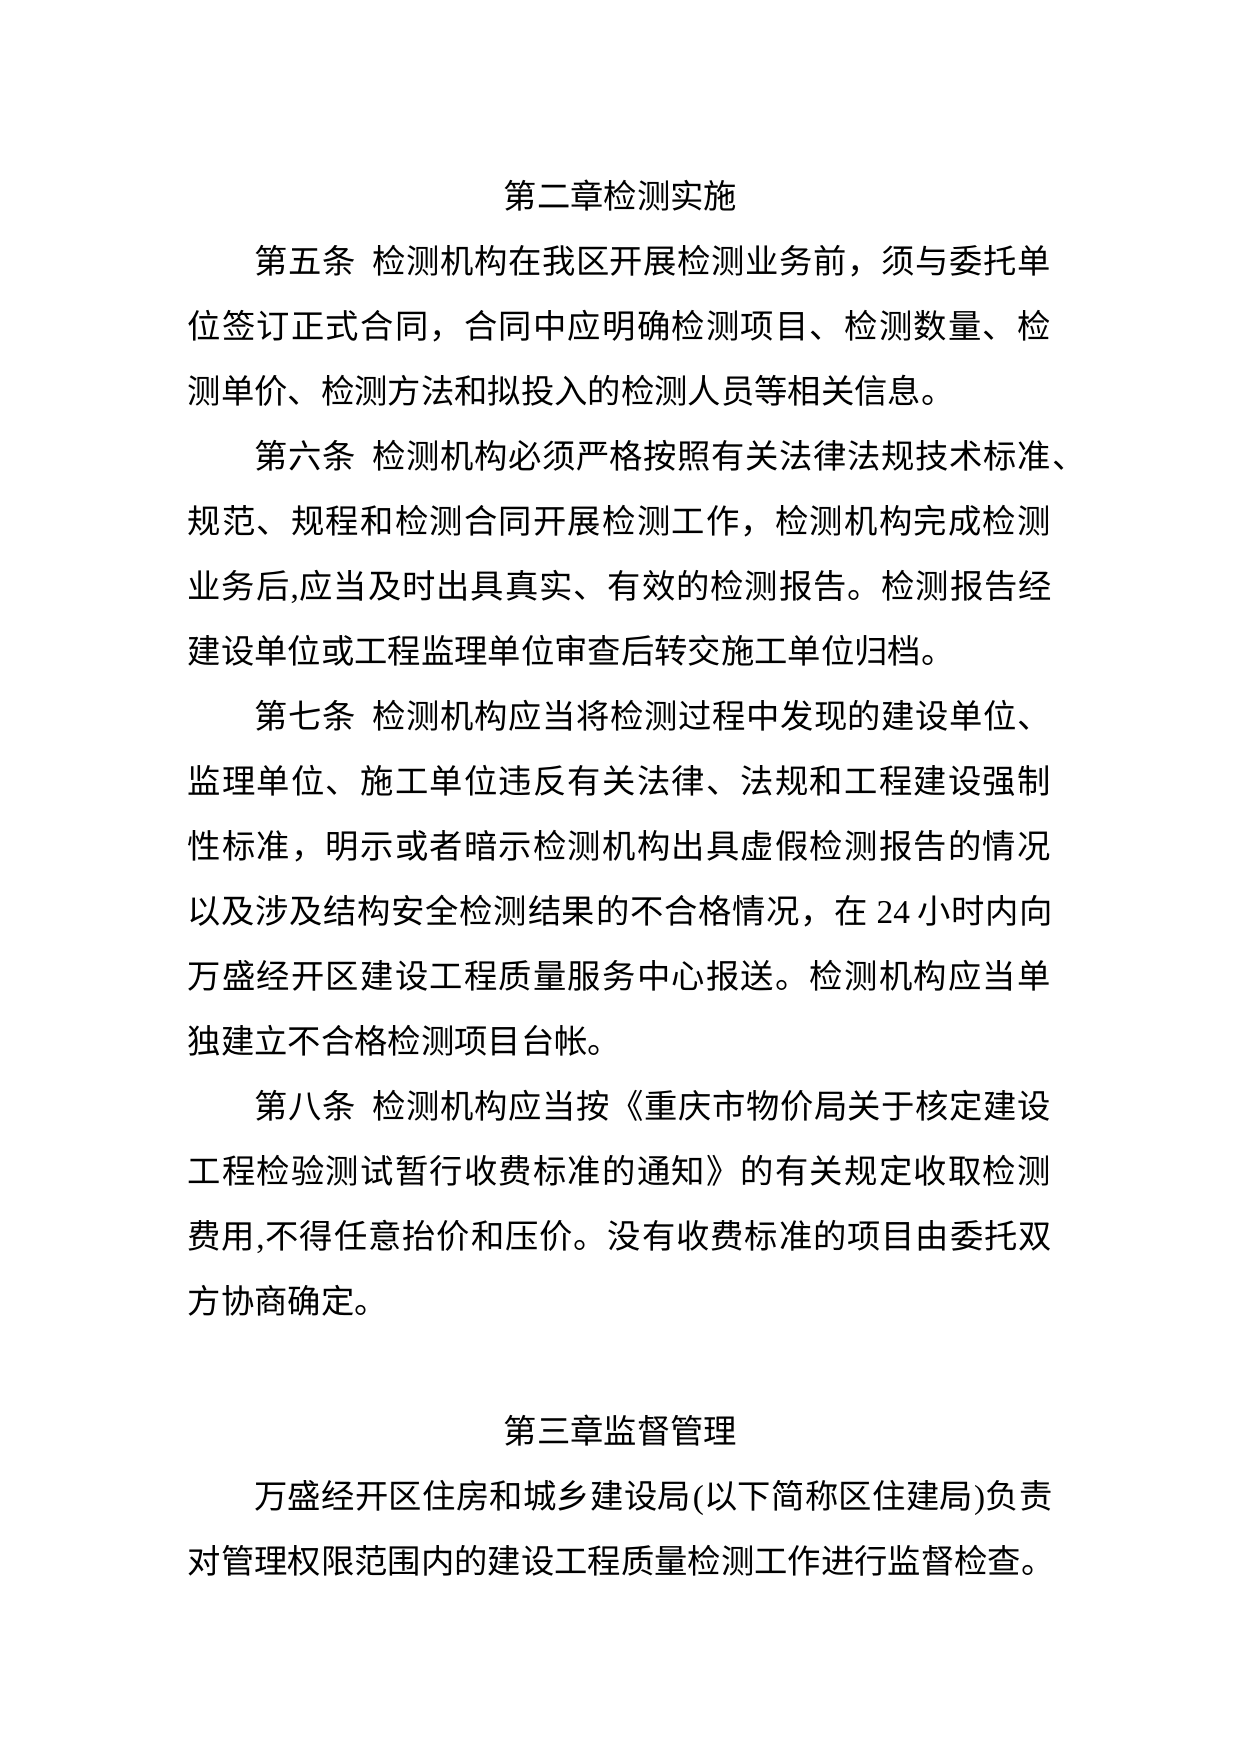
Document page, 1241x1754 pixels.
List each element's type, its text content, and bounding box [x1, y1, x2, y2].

text 第二章检测实施 [187, 162, 1053, 227]
text 第七条 检测机构应当将检测过程中发现的建设单位、监理单位、施工单位违反有关法律、法规和工程建设强制性标准，明示或者暗示检测机构出具虚假检测报告的情况，以及涉及结构安全检测结果的不合格情况，在24小时内向万盛经开区建设工程质量服务中心报送。检测机构应当单独建立不合格检测项目台帐。 [187, 682, 1053, 1072]
text 第三章监督管理 [187, 1397, 1053, 1462]
text 第五条 检测机构在我区开展检测业务前，须与委托单位签订正式合同，合同中应明确检测项目、检测数量、检测单价、检测方法和拟投入的检测人员等相关信息。 [187, 227, 1053, 422]
text 第八条 检测机构应当按《重庆市物价局关于核定建设工程检验测试暂行收费标准的通知》的有关规定收取检测费用,不得任意抬价和压价。没有收费标准的项目由委托双方协商确定。 [187, 1072, 1053, 1332]
text 第六条 检测机构必须严格按照有关法律法规技术标准、规范、规程和检测合同开展检测工作，检测机构完成检测业务后,应当及时出具真实、有效的检测报告。检测报告经建设单位或工程监理单位审查后转交施工单位归档。 [187, 422, 1053, 682]
text 万盛经开区住房和城乡建设局(以下简称区住建局)负责对管理权限范围内的建设工程质量检测工作进行监督检查。 [187, 1462, 1053, 1592]
